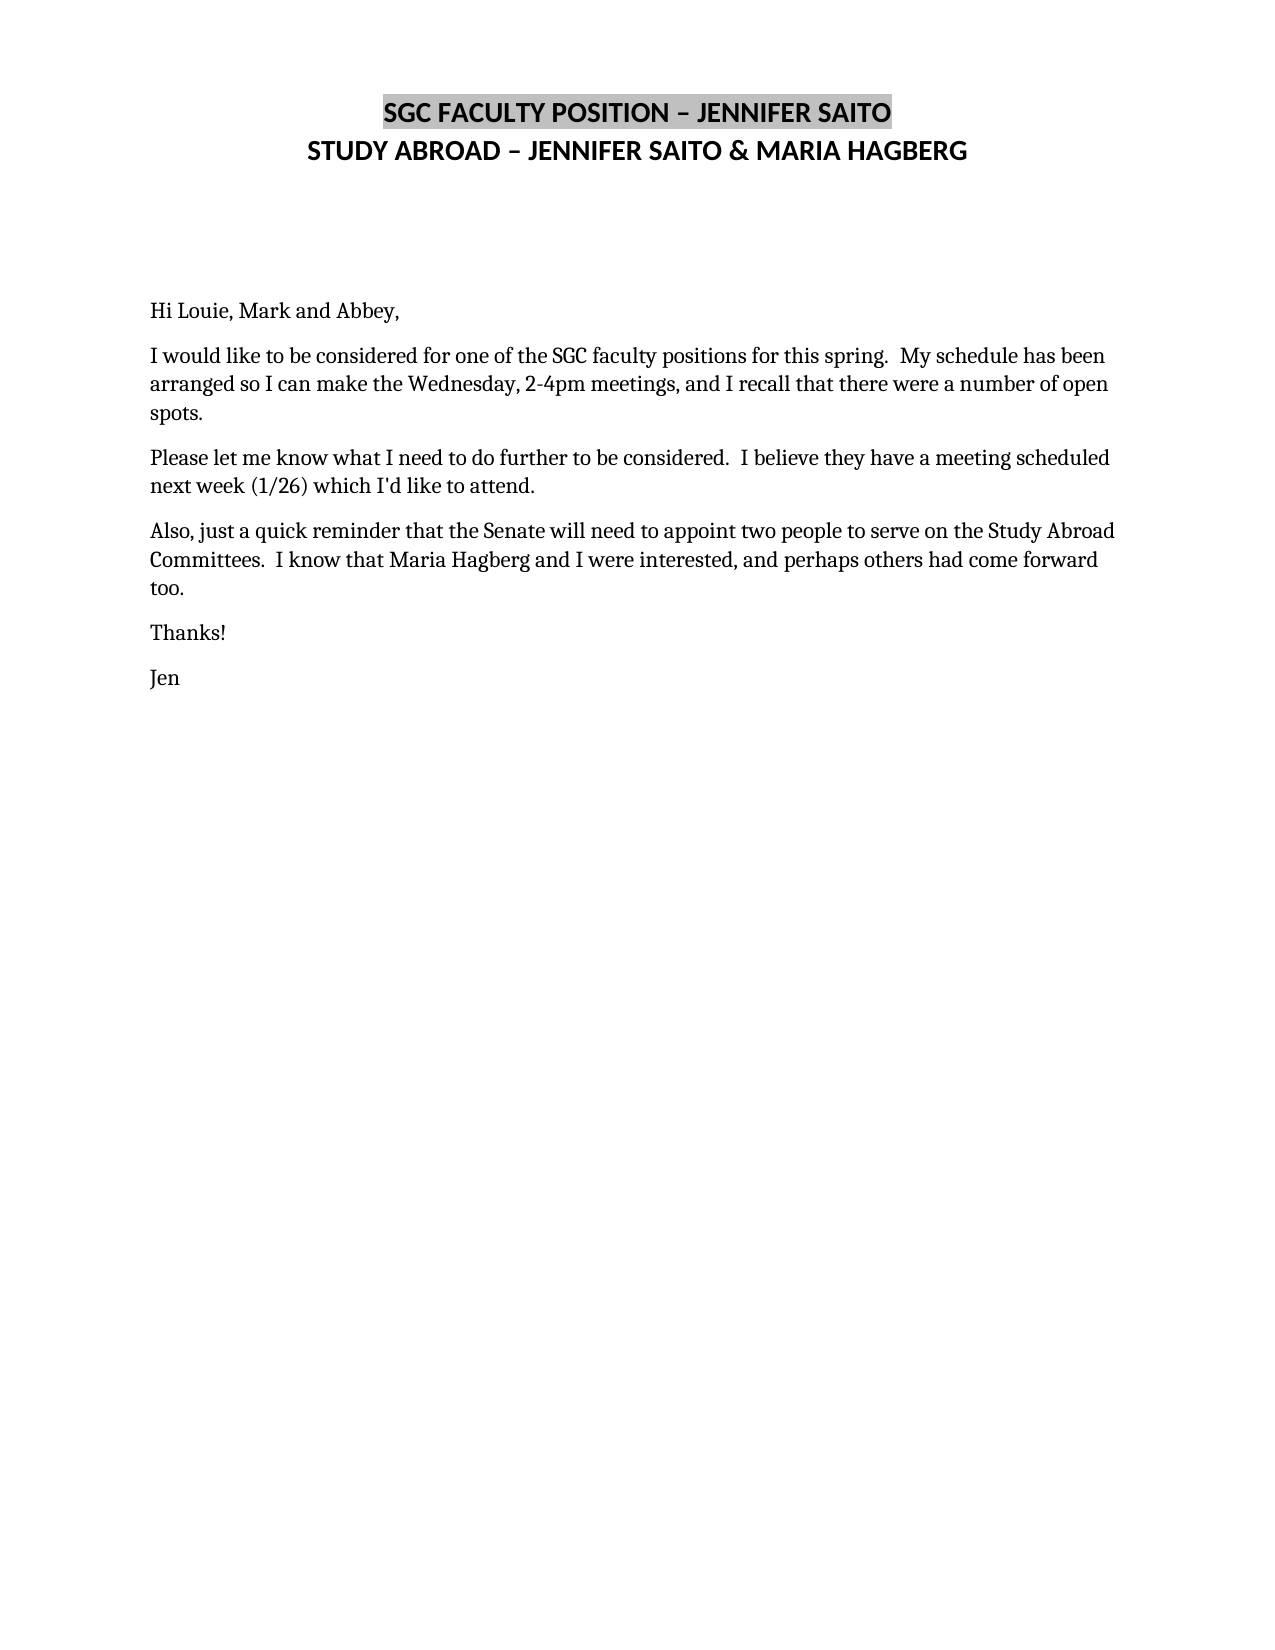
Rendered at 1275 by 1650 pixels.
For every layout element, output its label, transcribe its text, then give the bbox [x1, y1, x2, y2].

text Jen [150, 665, 1125, 692]
text Also, just a quick reminder that the Senate will need to appoint two people to serve on the Study Abroad Committees. I know that Maria Hagberg and I were interested, and perhaps others had come forward too. [150, 518, 1125, 601]
text Thanks! [150, 620, 1125, 646]
text SGC FACULTY POSITION – JENNIFER SAITO STUDY ABROAD – JENNIFER SAITO & MARIA HAGBERG [150, 94, 1125, 168]
text Hi Louie, Mark and Abbey, [150, 297, 1125, 324]
text Please let me know what I need to do further to be considered. I believe they have a meeting scheduled next week (1/26) which I'd like to attend. [150, 444, 1125, 499]
text I would like to be considered for one of the SGC faculty positions for this spring. My schedule has been arranged so I can make the Wednesday, 2-4pm meetings, and I recall that there were a number of open spots. [150, 343, 1125, 426]
